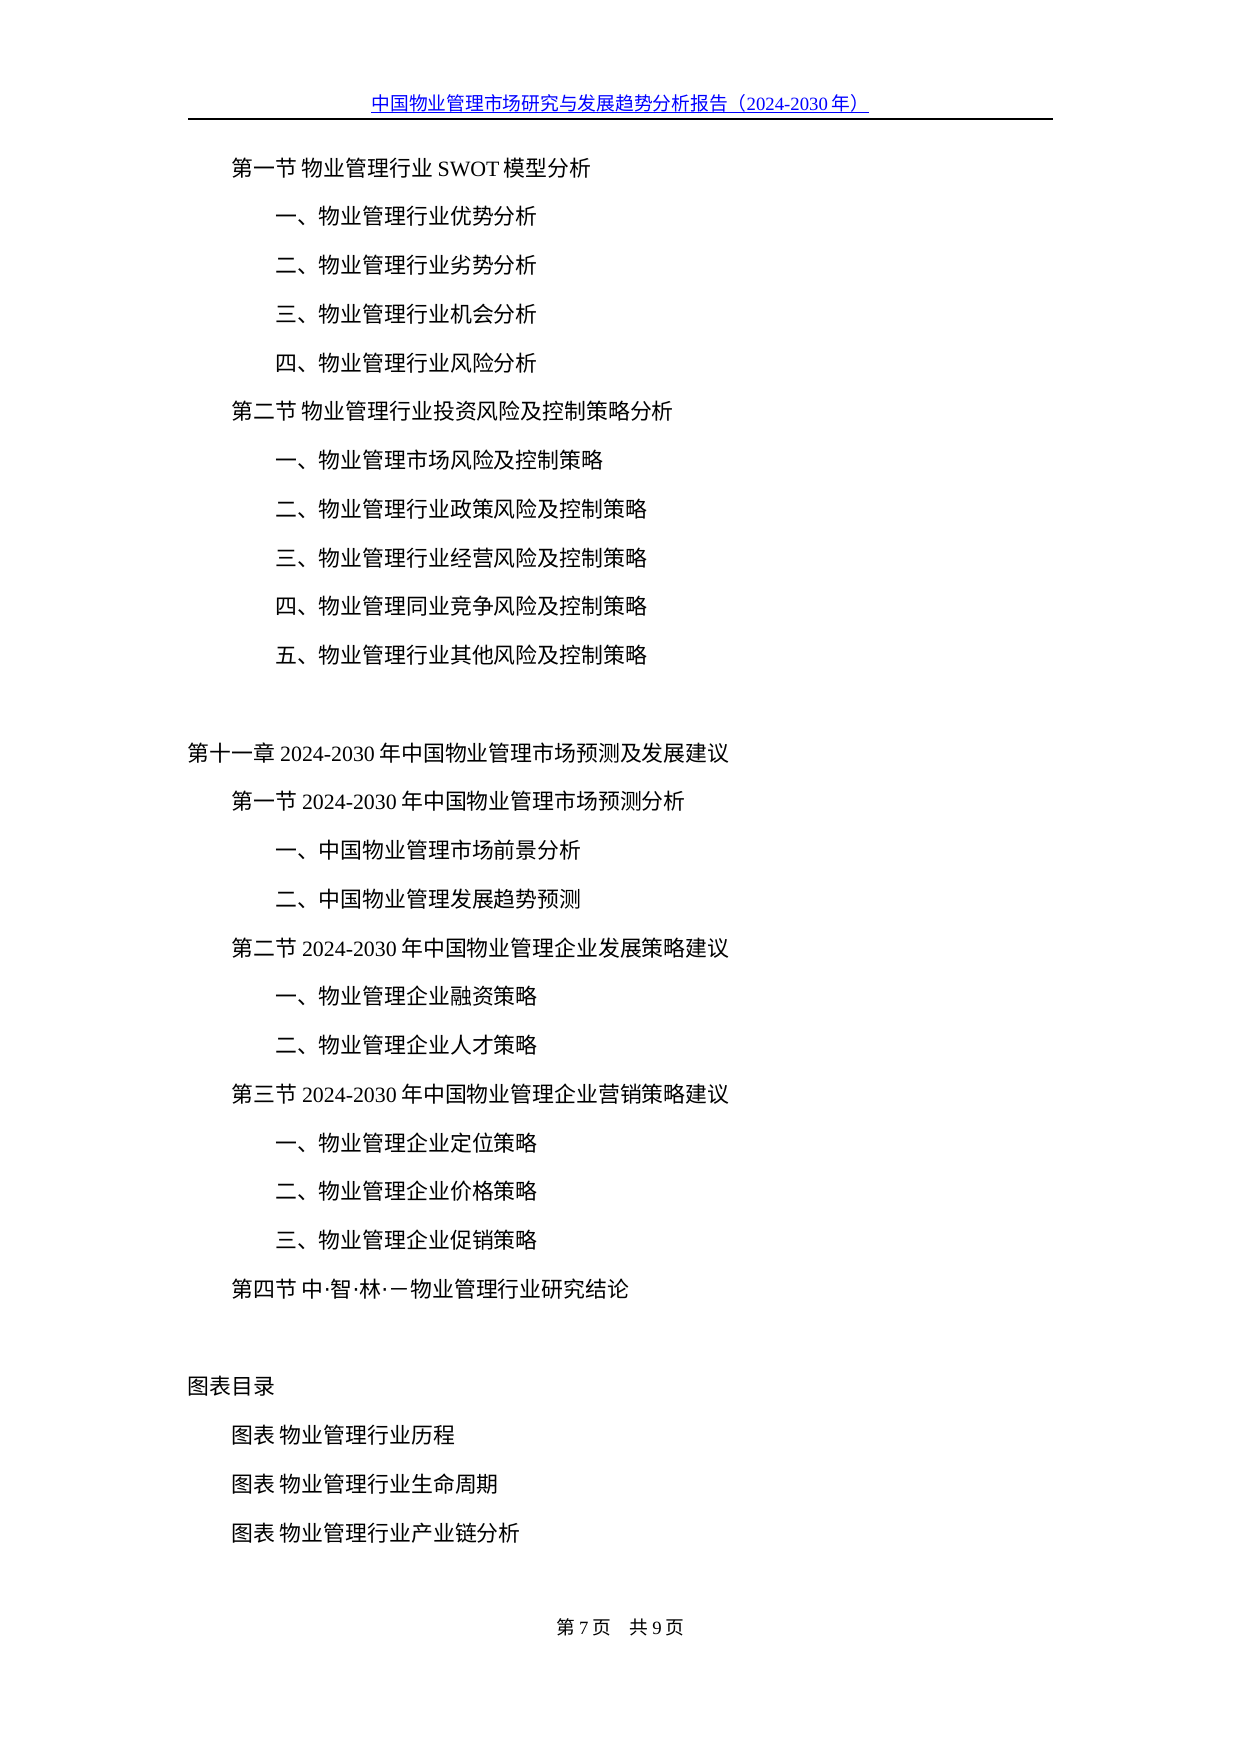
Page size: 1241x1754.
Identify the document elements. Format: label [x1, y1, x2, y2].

text [187, 150, 1053, 1548]
